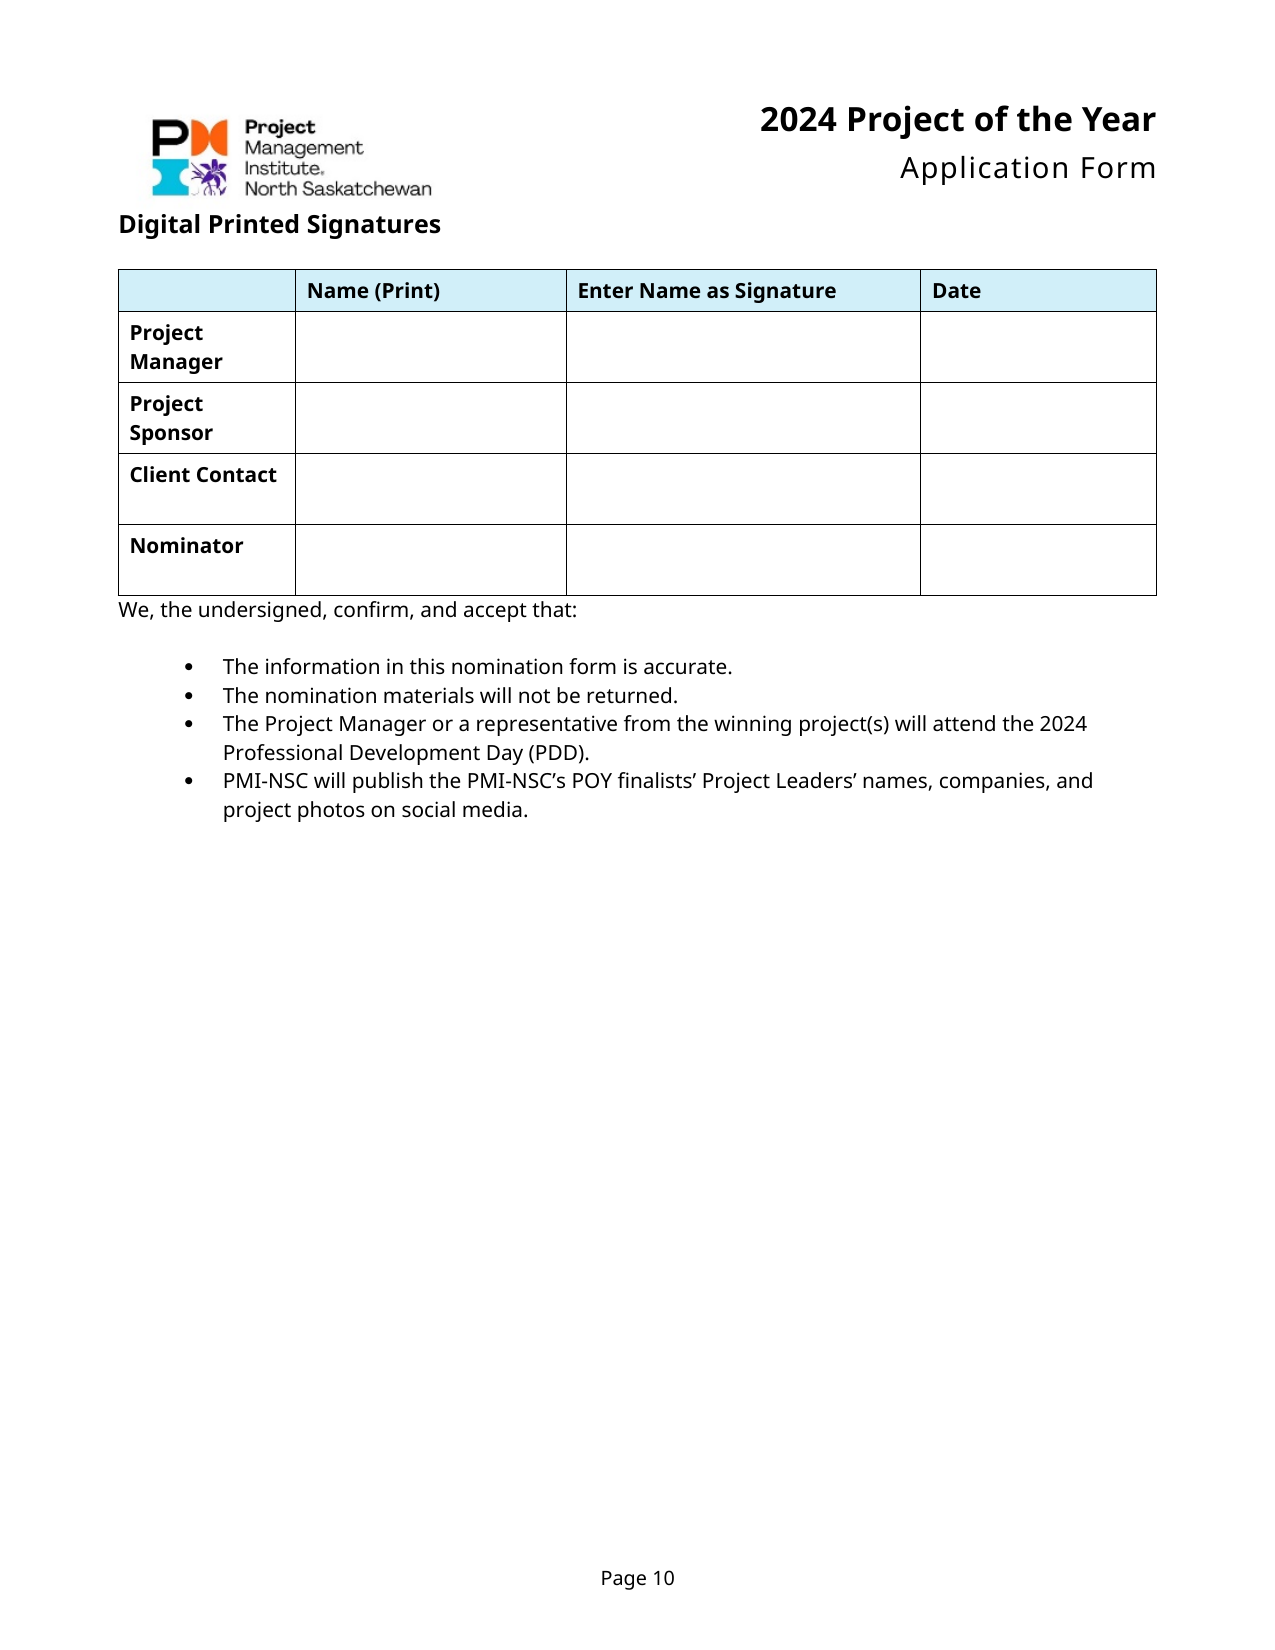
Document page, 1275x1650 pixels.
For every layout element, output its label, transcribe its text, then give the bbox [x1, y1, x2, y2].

table_cell Nominator [119, 525, 295, 594]
table_cell [296, 454, 566, 524]
table_cell [567, 312, 920, 382]
subtitle Digital Printed Signatures [118, 207, 1157, 241]
table_cell Client Contact [119, 454, 295, 524]
list PMI-NSC will publish the PMI-NSC’s POY finalists’ Project Leaders’ names, companies, and project photos on social media. [185, 766, 1157, 823]
table_cell Project Sponsor [119, 383, 295, 453]
picture [118, 96, 465, 207]
table_cell [921, 312, 1156, 382]
list The Project Manager or a representative from the winning project(s) will attend the 2024 Professional Development Day (PDD). [185, 709, 1157, 766]
table_cell [921, 525, 1156, 594]
table_header Enter Name as Signature [567, 270, 920, 311]
table_cell [296, 525, 566, 594]
table_header Name (Print) [296, 270, 566, 311]
table_cell [567, 454, 920, 524]
table_cell Project Manager [119, 312, 295, 382]
table_header [119, 270, 295, 311]
list The information in this nomination form is accurate. [185, 652, 1157, 681]
table_cell [296, 312, 566, 382]
list The nomination materials will not be returned. [185, 681, 1157, 709]
table_cell [567, 525, 920, 594]
table_cell [921, 383, 1156, 453]
table_cell [296, 383, 566, 453]
table_header Date [921, 270, 1156, 311]
text We, the undersigned, confirm, and accept that: [118, 596, 1157, 624]
table_cell [921, 454, 1156, 524]
table_cell [567, 383, 920, 453]
